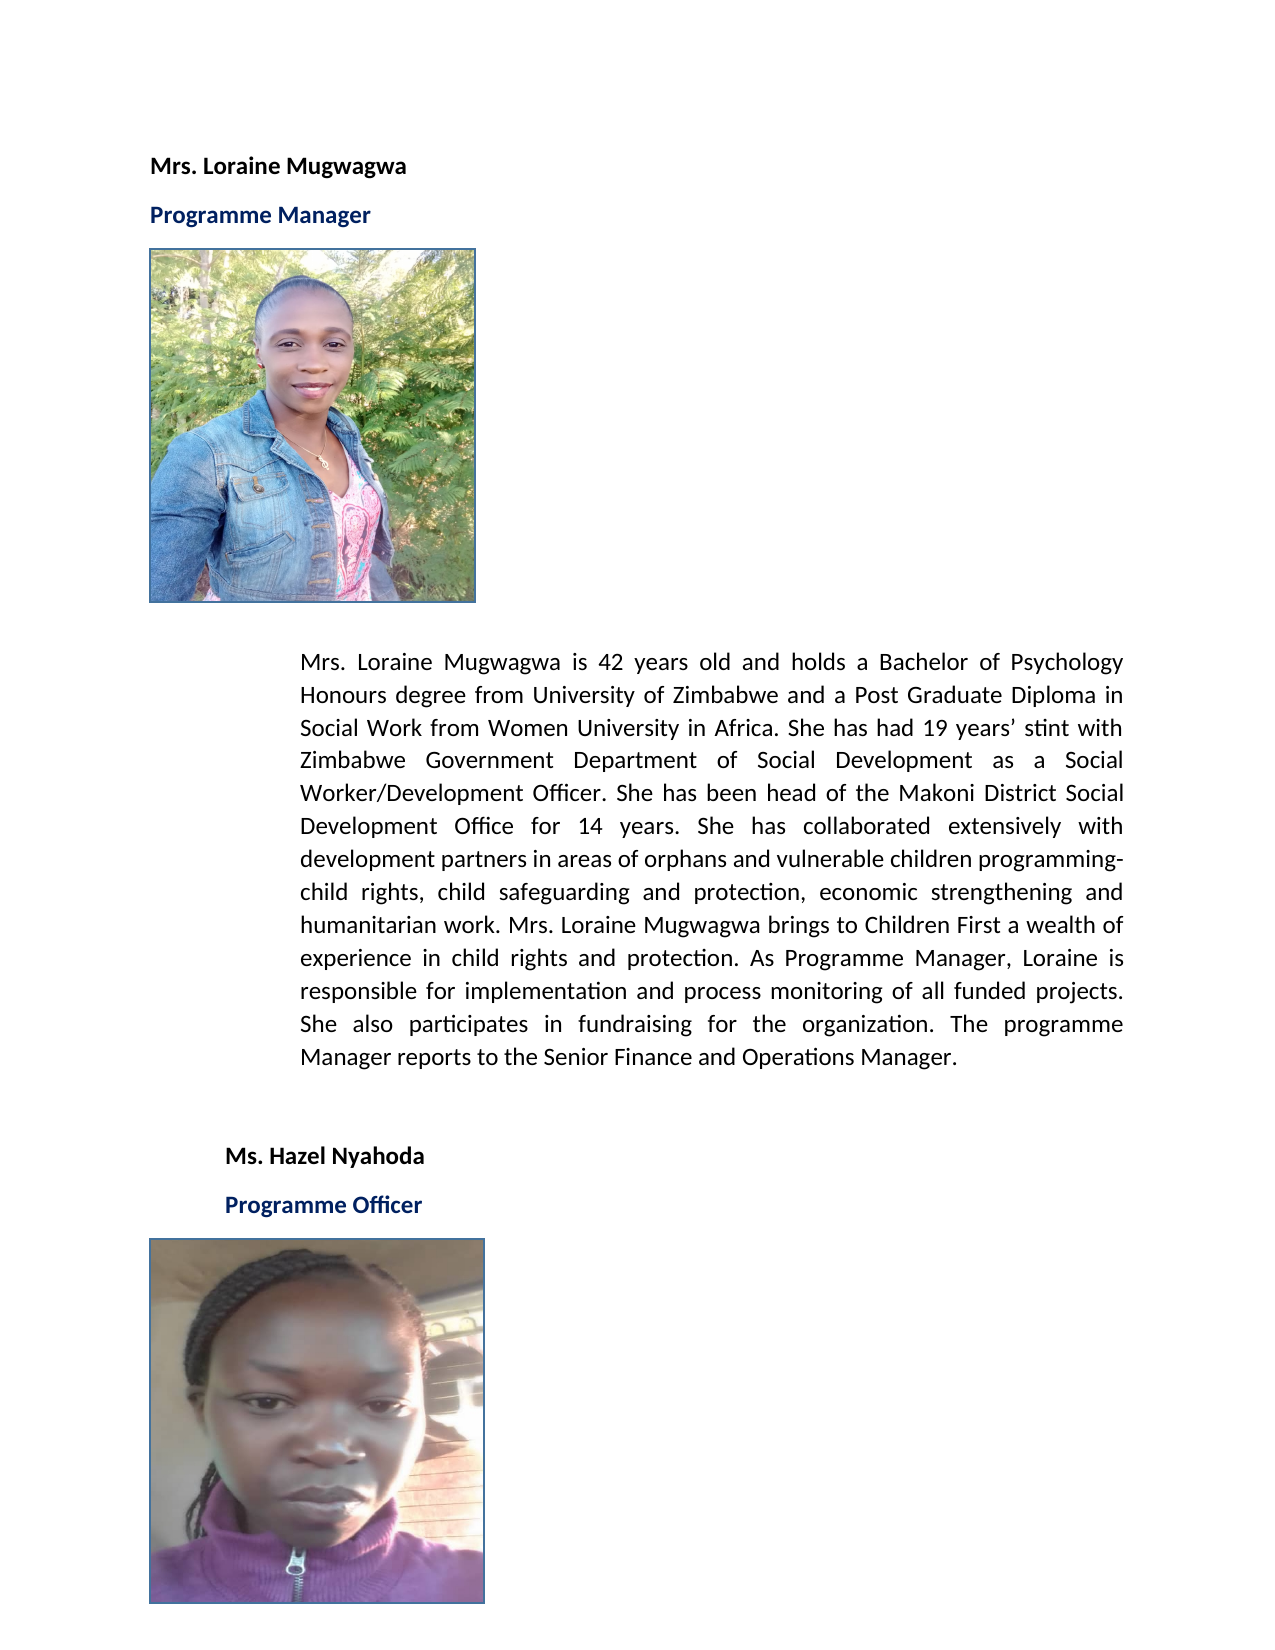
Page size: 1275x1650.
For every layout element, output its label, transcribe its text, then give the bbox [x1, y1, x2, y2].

text Programme Manager [150, 199, 1125, 230]
text Mrs. Loraine Mugwagwa [150, 150, 1125, 181]
picture [151, 250, 474, 601]
text Ms. Hazel Nyahoda [150, 1140, 1125, 1171]
text Programme Officer [150, 1189, 1125, 1220]
picture [151, 1240, 483, 1602]
text Mrs. Loraine Mugwagwa is 42 years old and holds a Bachelor of Psychology Honours degree from University of Zimbabwe and a Post Graduate Diploma in Social Work from Women University in Africa. She has had 19 years’ stint with Zimbabwe Government Department of Social Development as a Social Worker/Development Officer. She has been head of the Makoni District Social Development Office for 14 years. She has collaborated extensively with development partners in areas of orphans and vulnerable children programming- child rights, child safeguarding and protection, economic strengthening and humanitarian work. Mrs. Loraine Mugwagwa brings to Children First a wealth of experience in child rights and protection. As Programme Manager, Loraine is responsible for implementation and process monitoring of all funded projects. She also participates in fundraising for the organization. The programme Manager reports to the Senior Finance and Operations Manager. [300, 646, 1125, 1071]
